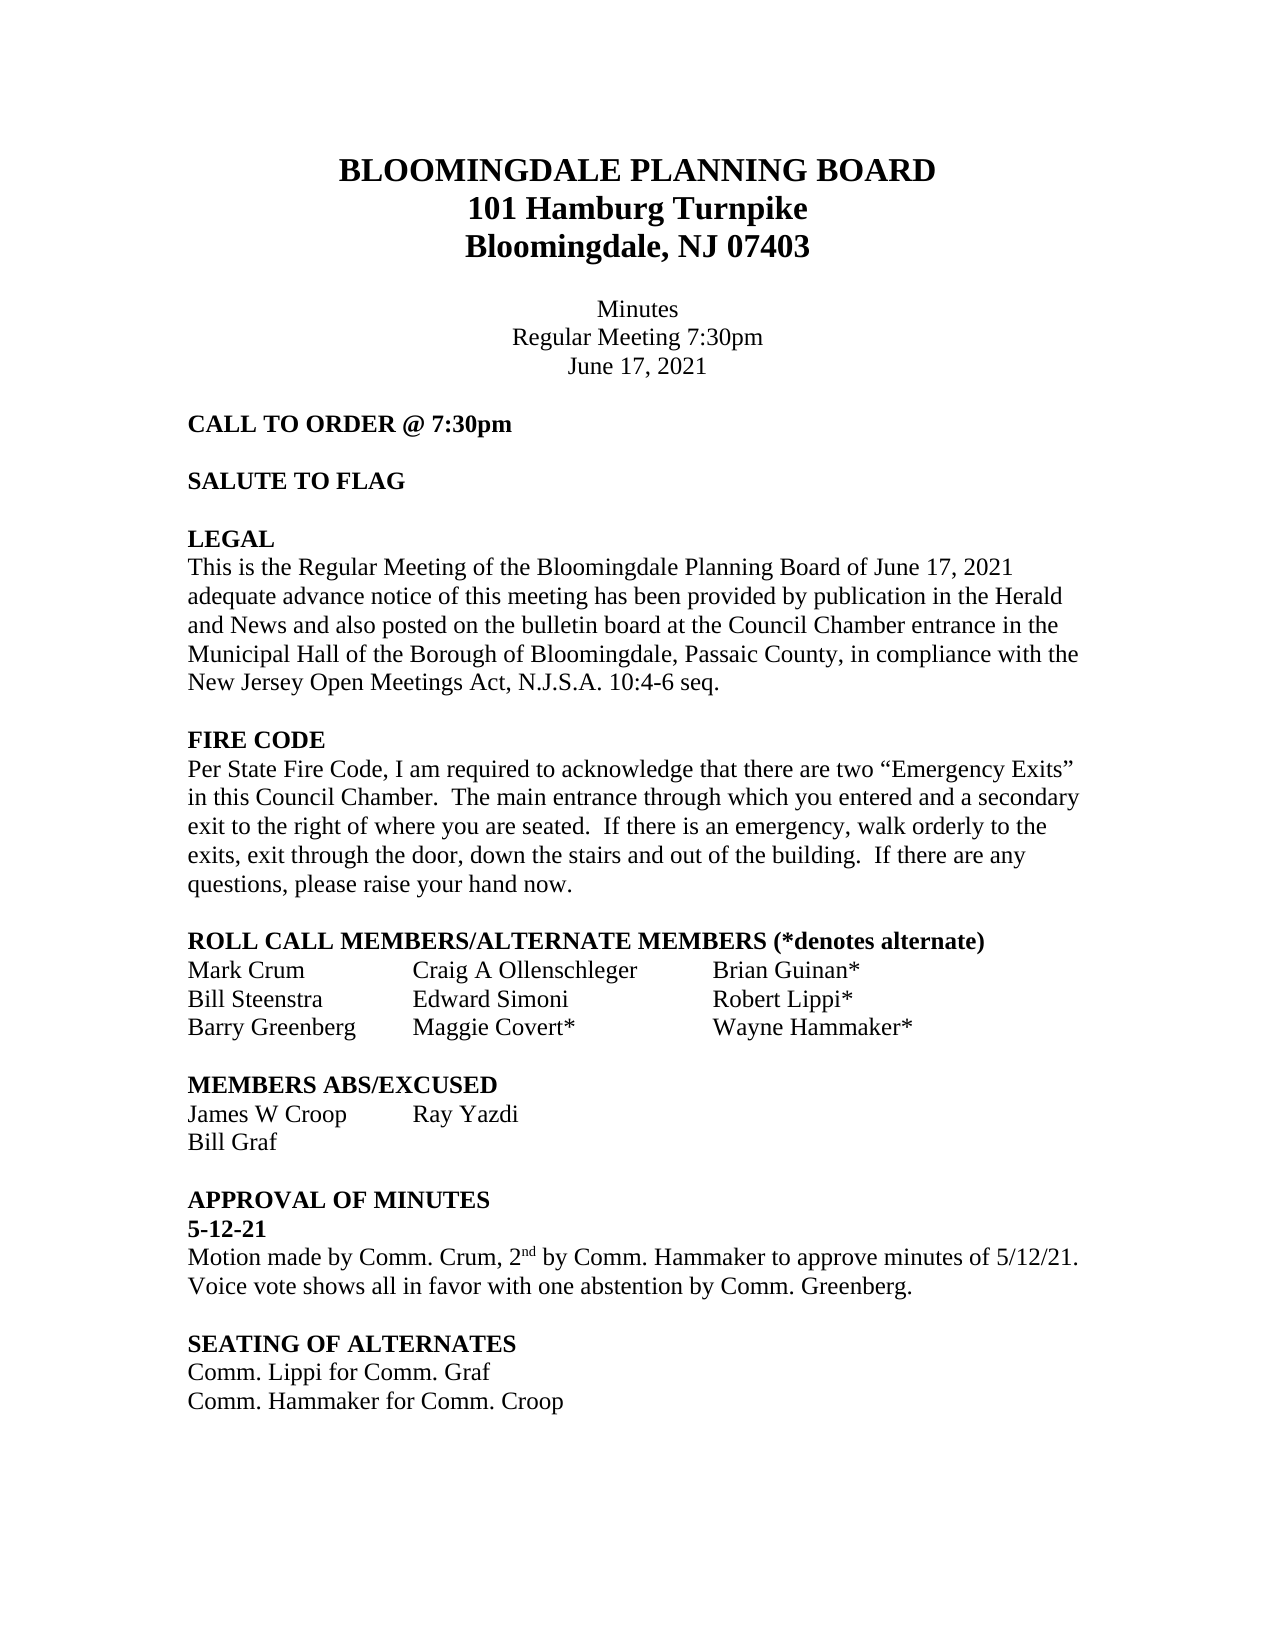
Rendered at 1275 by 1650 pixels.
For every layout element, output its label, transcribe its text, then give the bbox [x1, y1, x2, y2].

text SALUTE TO FLAG [187, 466, 1087, 495]
text Minutes [187, 294, 1087, 322]
text BLOOMINGDALE PLANNING BOARD [187, 150, 1087, 188]
text MEMBERS ABS/EXCUSED [187, 1070, 1087, 1099]
text Comm. Lippi for Comm. Graf [187, 1357, 1087, 1386]
text Motion made by Comm. Crum, 2nd by Comm. Hammaker to approve minutes of 5/12/21. Voice vote shows all in favor with one abstention by Comm. Greenberg. [187, 1242, 1087, 1300]
text Mark Crum Craig A Ollenschleger Brian Guinan* [187, 955, 1087, 984]
text 5-12-21 [187, 1214, 1087, 1242]
text LEGAL [187, 524, 1087, 552]
text James W Croop Ray Yazdi [187, 1099, 1087, 1127]
text FIRE CODE [187, 725, 1087, 754]
text June 17, 2021 [187, 351, 1087, 380]
text Regular Meeting 7:30pm [187, 322, 1087, 351]
text Comm. Hammaker for Comm. Croop [187, 1386, 1087, 1415]
text 101 Turnpike [187, 188, 1087, 227]
text Bill Steenstra Edward Simoni Robert Lippi* [187, 984, 1087, 1012]
text APPROVAL OF MINUTES [187, 1185, 1087, 1214]
text Bill Graf [187, 1127, 1087, 1156]
text Per State Fire Code, I am required to acknowledge that there are two “Emergency Exits” in this Council Chamber. The main entrance through which you entered and a secondary exit to the right of where you are seated. If there is an emergency, walk orderly to the exits, exit through the door, down the stairs and out of the building. If there are any questions, please raise your hand now. [187, 754, 1087, 897]
text Barry Greenberg Maggie Covert* Wayne Hammaker* [187, 1012, 1087, 1041]
text CALL TO ORDER @ 7:30pm [187, 409, 1087, 437]
text This is the Regular Meeting of the Bloomingdale Planning Board of June 17, 2021 adequate advance notice of this meeting has been provided by publication in the Herald and News and also posted on the bulletin board at the Council Chamber entrance in the Municipal Hall of the Borough of Bloomingdale, Passaic County, in compliance with the New Jersey Open Meetings Act, N.J.S.A. 10:4-6 seq. [187, 552, 1087, 696]
text ROLL CALL MEMBERS/ALTERNATE MEMBERS (*denotes alternate) [187, 926, 1087, 955]
text SEATING OF ALTERNATES [187, 1329, 1087, 1357]
